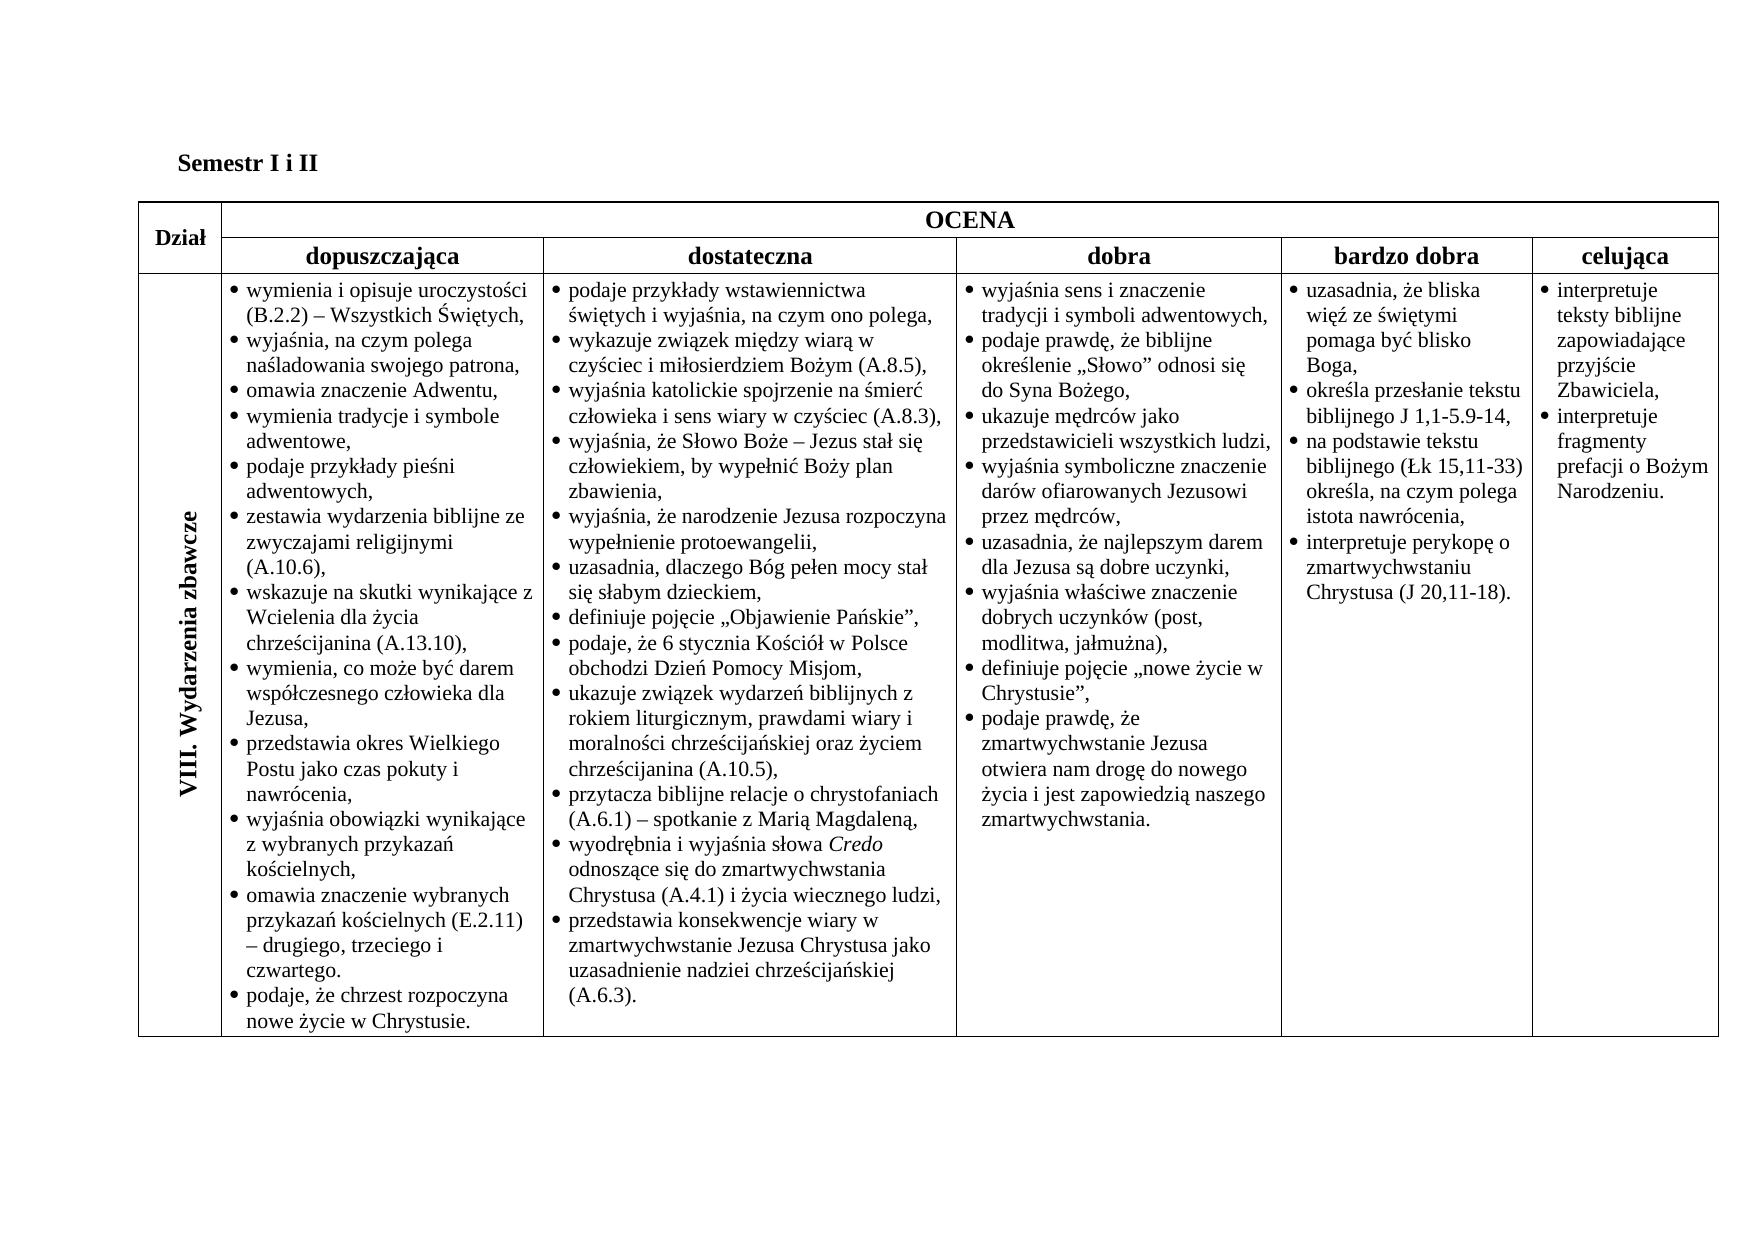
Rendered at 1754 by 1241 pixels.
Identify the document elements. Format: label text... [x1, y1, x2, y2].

table_cell wyjaśnia sens i znaczenie tradycji i symboli adwentowych, podaje prawdę, że biblijne określenie „Słowo” odnosi się do Syna Bożego, ukazuje mędrców jako przedstawicieli wszystkich ludzi, wyjaśnia symboliczne znaczenie darów ofiarowanych Jezusowi przez mędrców, uzasadnia, że najlepszym darem dla Jezusa są dobre uczynki, wyjaśnia właściwe znaczenie dobrych uczynków (post, modlitwa, jałmużna), definiuje pojęcie „nowe życie w Chrystusie”, podaje prawdę, że zmartwychwstanie Jezusa otwiera nam drogę do nowego życia i jest zapowiedzią naszego zmartwychwstania. [957, 274, 1281, 1036]
table_cell interpretuje teksty biblijne zapowiadające przyjście Zbawiciela, interpretuje fragmenty prefacji o Bożym Narodzeniu. [1533, 274, 1718, 1036]
table_cell uzasadnia, że bliska więź ze świętymi pomaga być blisko Boga, określa przesłanie tekstu biblijnego J 1,1-5.9-14, na podstawie tekstu biblijnego (Łk 15,11-33) określa, na czym polega istota nawrócenia, interpretuje perykopę o zmartwychwstaniu Chrystusa (J 20,11-18). [1282, 274, 1532, 1036]
table_header OCENA [222, 203, 1718, 237]
table_header Dział [139, 203, 221, 273]
table_cell celująca [1533, 238, 1718, 273]
table_cell bardzo dobra [1282, 238, 1532, 273]
table_cell podaje przykłady wstawiennictwa świętych i wyjaśnia, na czym ono polega, wykazuje związek między wiarą w czyściec i miłosierdziem Bożym (A.8.5), wyjaśnia katolickie spojrzenie na śmierć człowieka i sens wiary w czyściec (A.8.3), wyjaśnia, że Słowo Boże – Jezus stał się człowiekiem, by wypełnić Boży plan zbawienia, wyjaśnia, że narodzenie Jezusa rozpoczyna wypełnienie protoewangelii, uzasadnia, dlaczego Bóg pełen mocy stał się słabym dzieckiem, definiuje pojęcie „Objawienie Pańskie”, podaje, że 6 stycznia Kościół w Polsce obchodzi Dzień Pomocy Misjom, ukazuje związek wydarzeń biblijnych z rokiem liturgicznym, prawdami wiary i moralności chrześcijańskiej oraz życiem chrześcijanina (A.10.5), przytacza biblijne relacje o chrystofaniach (A.6.1) – spotkanie z Marią Magdaleną, wyodrębnia i wyjaśnia słowa Credo odnoszące się do zmartwychwstania Chrystusa (A.4.1) i życia wiecznego ludzi, przedstawia konsekwencje wiary w zmartwychwstanie Jezusa Chrystusa jako uzasadnienie nadziei chrześcijańskiej (A.6.3). [544, 274, 956, 1036]
table_cell wymienia i opisuje uroczystości (B.2.2) – Wszystkich Świętych, wyjaśnia, na czym polega naśladowania swojego patrona, omawia znaczenie Adwentu, wymienia tradycje i symbole adwentowe, podaje przykłady pieśni adwentowych, zestawia wydarzenia biblijne ze zwyczajami religijnymi (A.10.6), wskazuje na skutki wynikające z Wcielenia dla życia chrześcijanina (A.13.10), wymienia, co może być darem współczesnego człowieka dla Jezusa, przedstawia okres Wielkiego Postu jako czas pokuty i nawrócenia, wyjaśnia obowiązki wynikające z wybranych przykazań kościelnych, omawia znaczenie wybranych przykazań kościelnych (E.2.11) – drugiego, trzeciego i czwartego. podaje, że chrzest rozpoczyna nowe życie w Chrystusie. [222, 274, 543, 1036]
subtitle Semestr I i II [148, 148, 1606, 176]
table_cell VIII. Wydarzenia zbawcze [139, 274, 221, 1036]
table_cell dopuszczająca [222, 238, 543, 273]
table_cell dobra [957, 238, 1281, 273]
table_cell dostateczna [544, 238, 956, 273]
